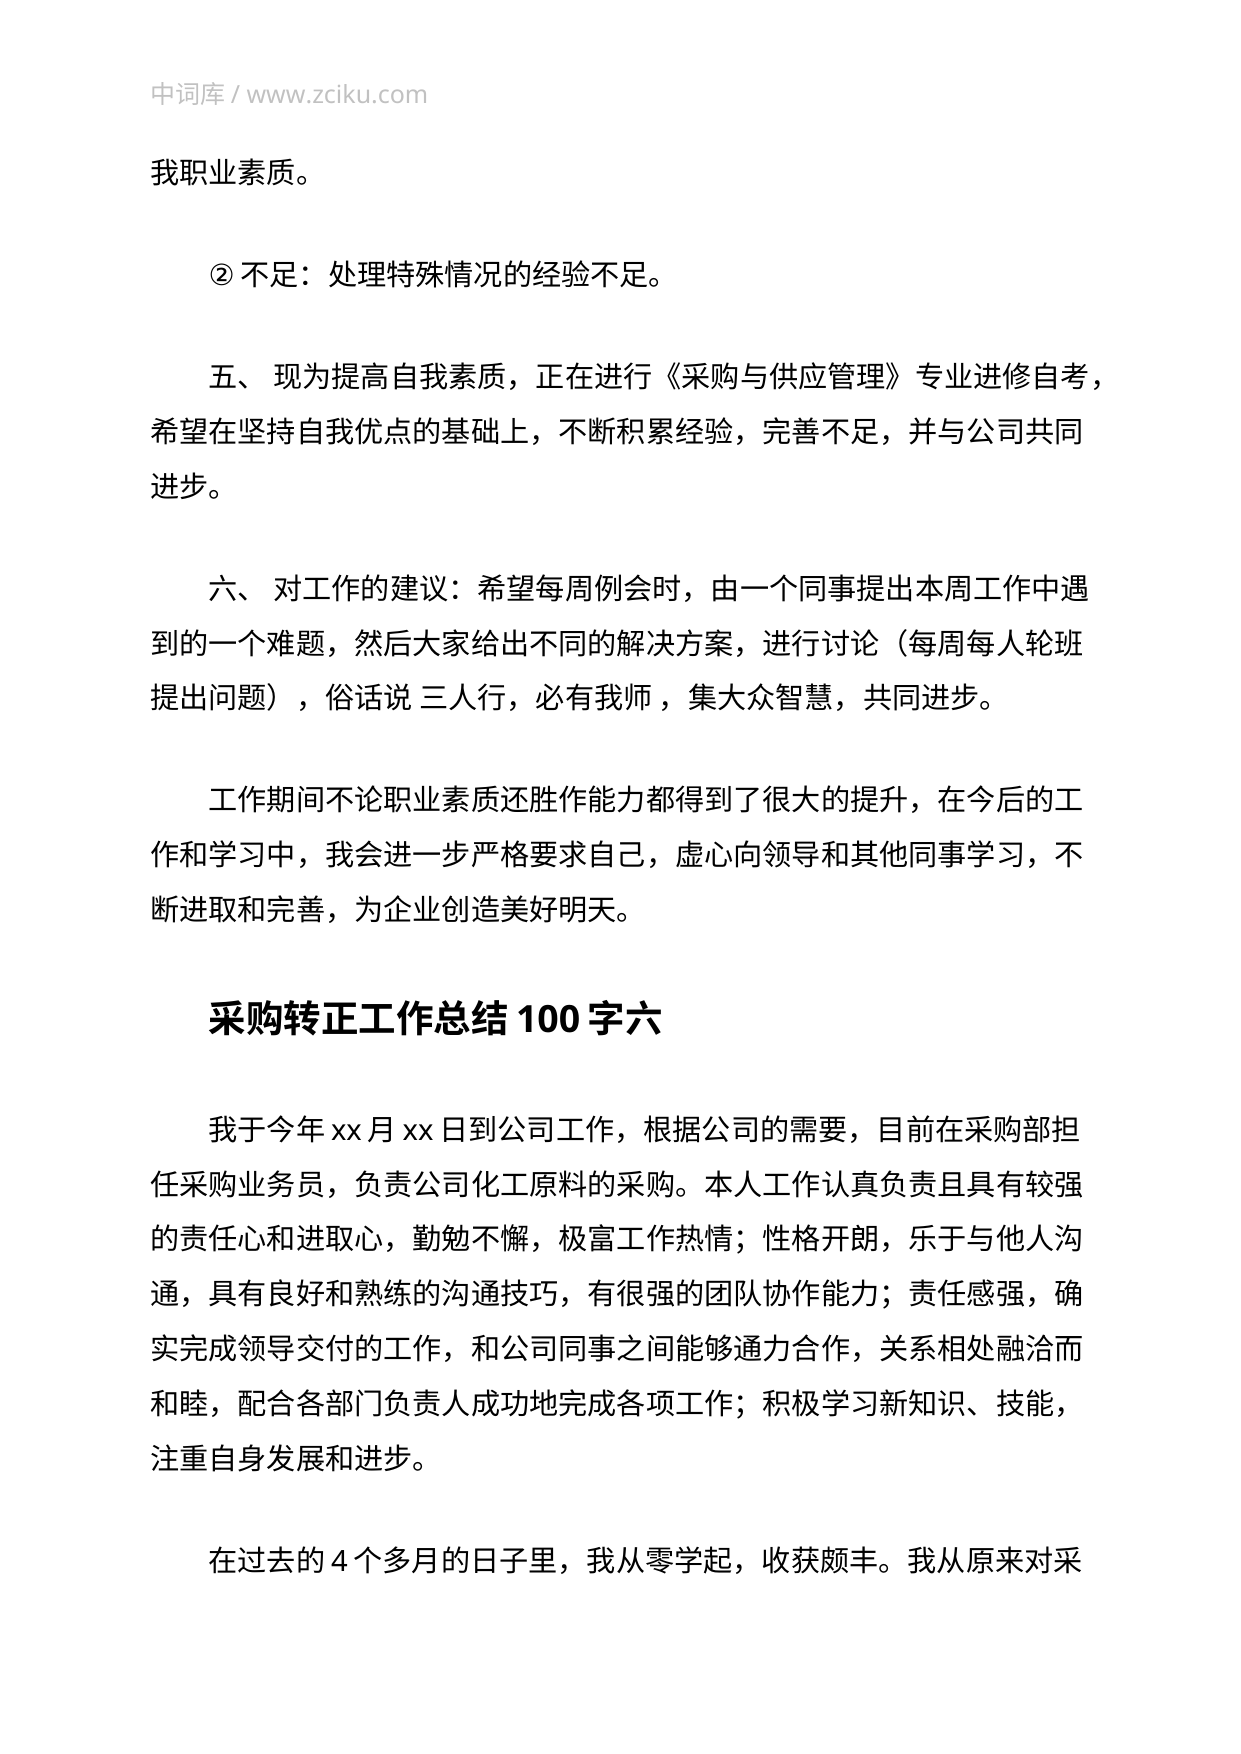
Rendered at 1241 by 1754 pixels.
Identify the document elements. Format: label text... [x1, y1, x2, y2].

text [150, 150, 1090, 192]
text 采购转正工作总结100字六 [150, 988, 1090, 1043]
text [150, 1537, 1090, 1580]
text 工作期间不论职业素质还胜作能力都得到了很大的提升，在今后的工作和学习中，我会进一步严格要求自己，虚心向领导和其他同事学习，不断进取和完善，为企业创造美好明天。 [150, 777, 1090, 929]
text 我于今年xx月xx日到公司工作，根据公司的需要，目前在采购部担任采购业务员，负责公司化工原料的采购。本人工作认真负责且具有较强的责任心和进取心，勤勉不懈，极富工作热情；性格开朗，乐于与他人沟通，具有良好和熟练的沟通技巧，有很强的团队协作能力；责任感强，确实完成领导交付的工作，和公司同事之间能够通力合作，关系相处融洽而和睦，配合各部门负责人成功地完成各项工作；积极学习新知识、技能，注重自身发展和进步。 [150, 1106, 1090, 1478]
text ②不足：处理特殊情况的经验不足。 [150, 252, 1090, 294]
text 五、 现为提高自我素质，正在进行《采购与供应管理》专业进修自考，希望在坚持自我优点的基础上，不断积累经验，完善不足，并与公司共同进步。 [150, 354, 1090, 506]
text 六、 对工作的建议：希望每周例会时，由一个同事提出本周工作中遇到的一个难题，然后大家给出不同的解决方案，进行讨论（每周每人轮班提出问题），俗话说 三人行，必有我师 ，集大众智慧，共同进步。 [150, 565, 1090, 717]
